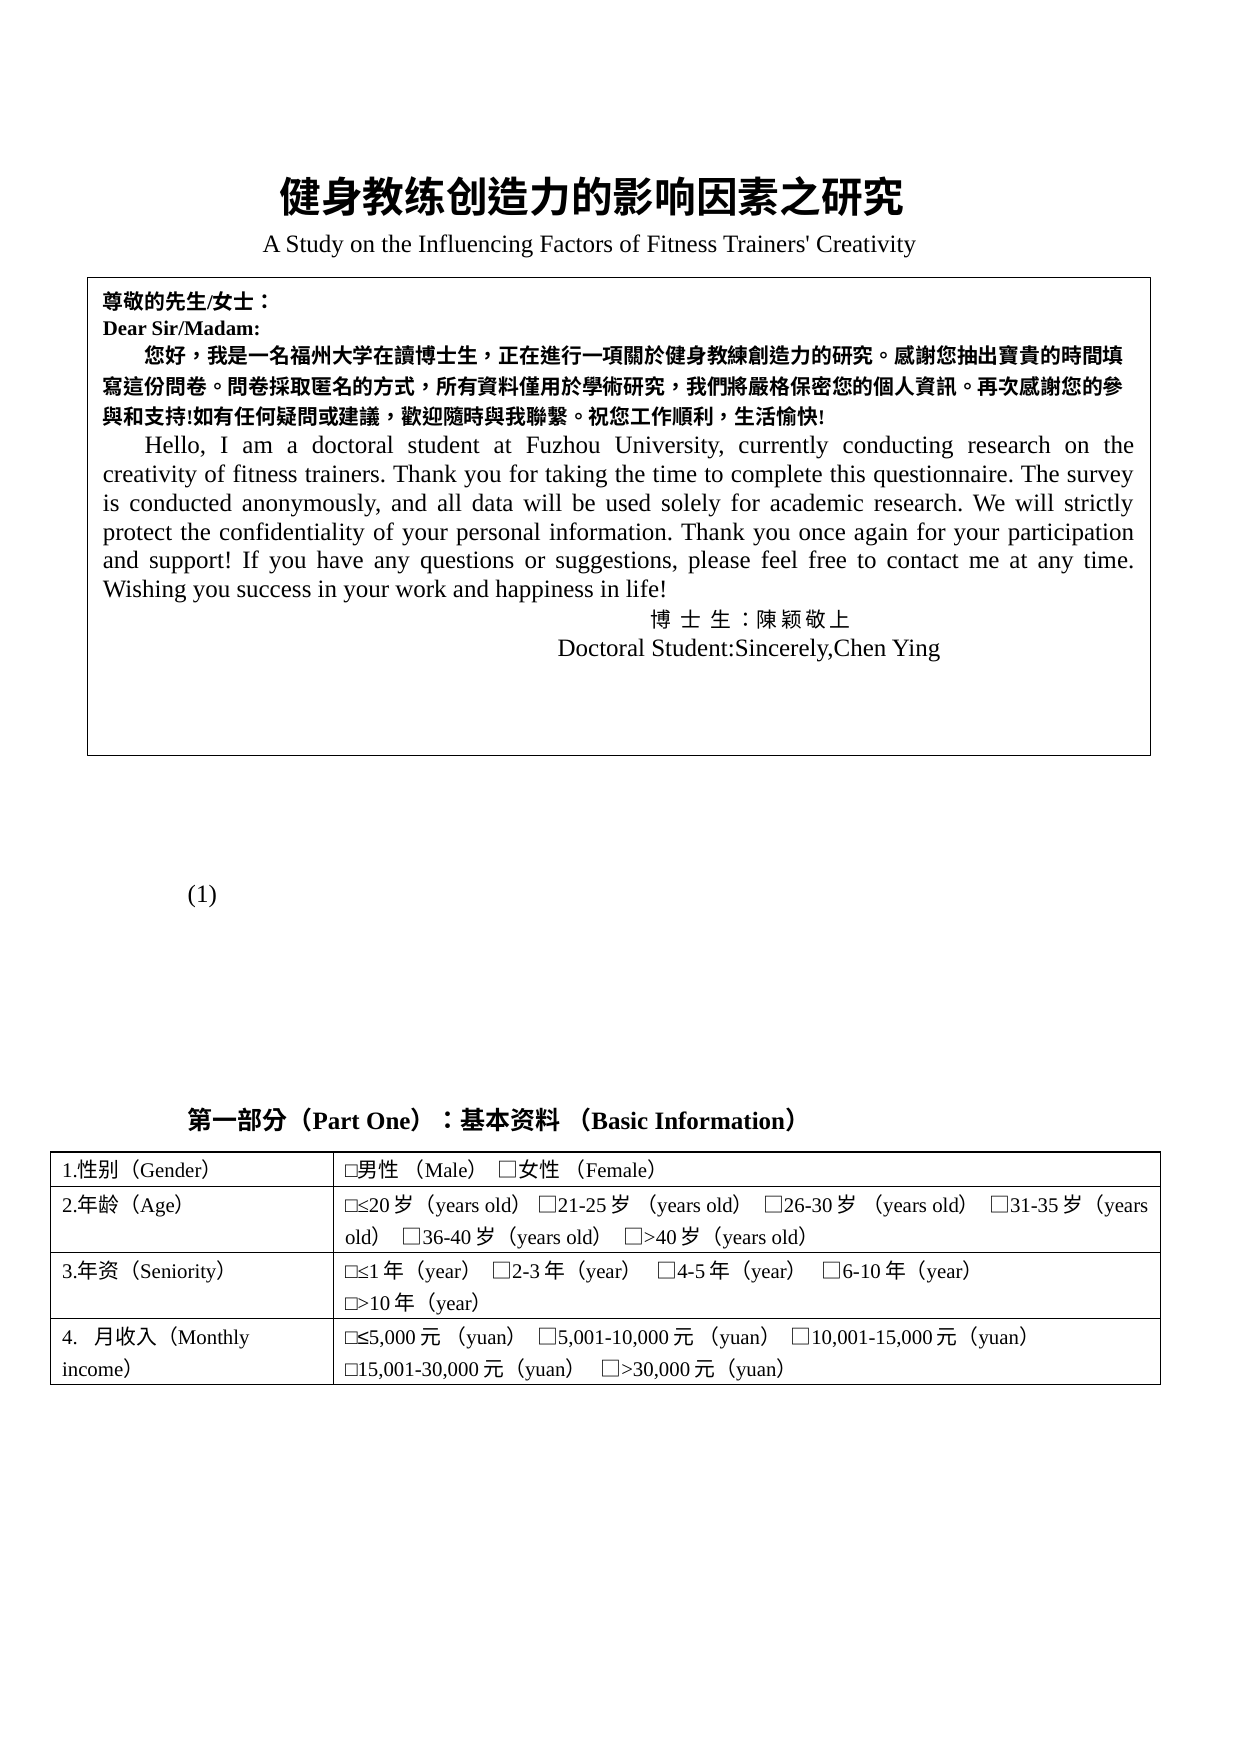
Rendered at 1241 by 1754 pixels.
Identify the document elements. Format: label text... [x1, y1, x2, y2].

table_cell □≤20岁（years old） □21-25岁 （years old） □26-30岁 （years old） □31-35岁（years old） □36-40岁（years old） □>40岁（years old） [334, 1187, 1160, 1252]
text 第一部分（Part One）：基本资料 （Basic Information） [187, 1086, 1053, 1151]
table_header 1.性别（Gender） [51, 1153, 333, 1186]
text A Study on the Influencing Factors of Fitness Trainers' Creativity [187, 227, 1053, 259]
table_cell 3.年资（Seniority） [51, 1253, 333, 1318]
table_cell 月收入（Monthly income） [51, 1319, 333, 1384]
table_header □男性 （Male） □女性 （Female） [334, 1153, 1160, 1186]
table_cell □≤1年（year） □2-3年（year） □4-5年（year） □6-10年（year） □>10年（year） [334, 1253, 1160, 1318]
table_cell 2.年龄（Age） [51, 1187, 333, 1252]
subtitle 健身教练创造力的影响因素之研究 [187, 162, 1053, 227]
table_cell □≤5,000元 （yuan） □5,001-10,000元 （yuan） □10,001-15,000元（yuan） □15,001-30,000元（yuan） □>30,000元（yuan） [334, 1319, 1160, 1384]
